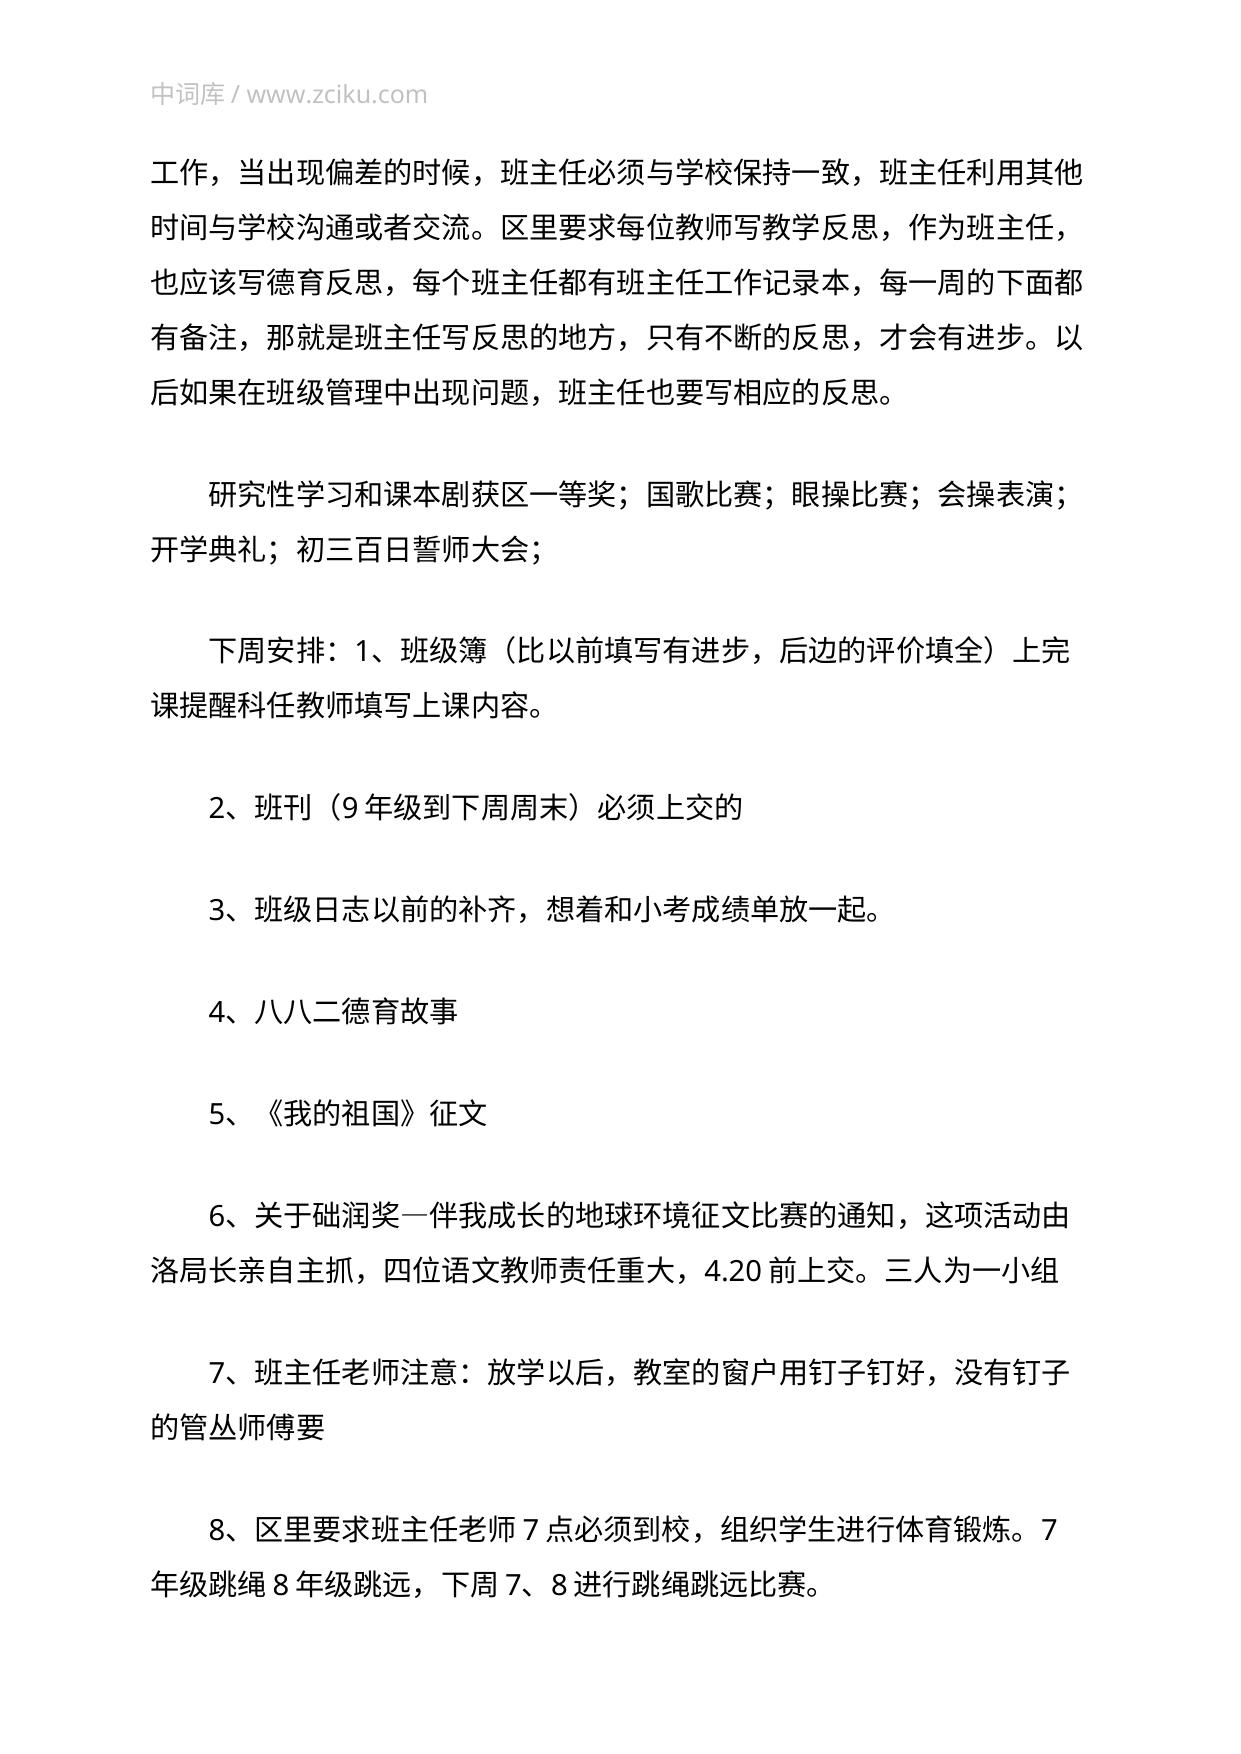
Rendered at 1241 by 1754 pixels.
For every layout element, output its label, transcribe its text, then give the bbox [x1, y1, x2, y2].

text 7、班主任老师注意：放学以后，教室的窗户用钉子钉好，没有钉子的管丛师傅要 [150, 1350, 1090, 1447]
text 8、区里要求班主任老师7点必须到校，组织学生进行体育锻炼。7年级跳绳8年级跳远，下周7、8进行跳绳跳远比赛。 [150, 1506, 1090, 1604]
text 3、班级日志以前的补齐，想着和小考成绩单放一起。 [150, 887, 1090, 929]
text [150, 150, 1090, 412]
text 6、关于础润奖—伴我成长的地球环境征文比赛的通知，这项活动由洛局长亲自主抓，四位语文教师责任重大，4.20前上交。三人为一小组 [150, 1193, 1090, 1290]
text 下周安排：1、班级簿（比以前填写有进步，后边的评价填全）上完课提醒科任教师填写上课内容。 [150, 628, 1090, 725]
text 2、班刊（9年级到下周周末）必须上交的 [150, 785, 1090, 827]
text 4、八八二德育故事 [150, 989, 1090, 1031]
text 5、《我的祖国》征文 [150, 1091, 1090, 1133]
text 研究性学习和课本剧获区一等奖；国歌比赛；眼操比赛；会操表演；开学典礼；初三百日誓师大会； [150, 471, 1090, 568]
